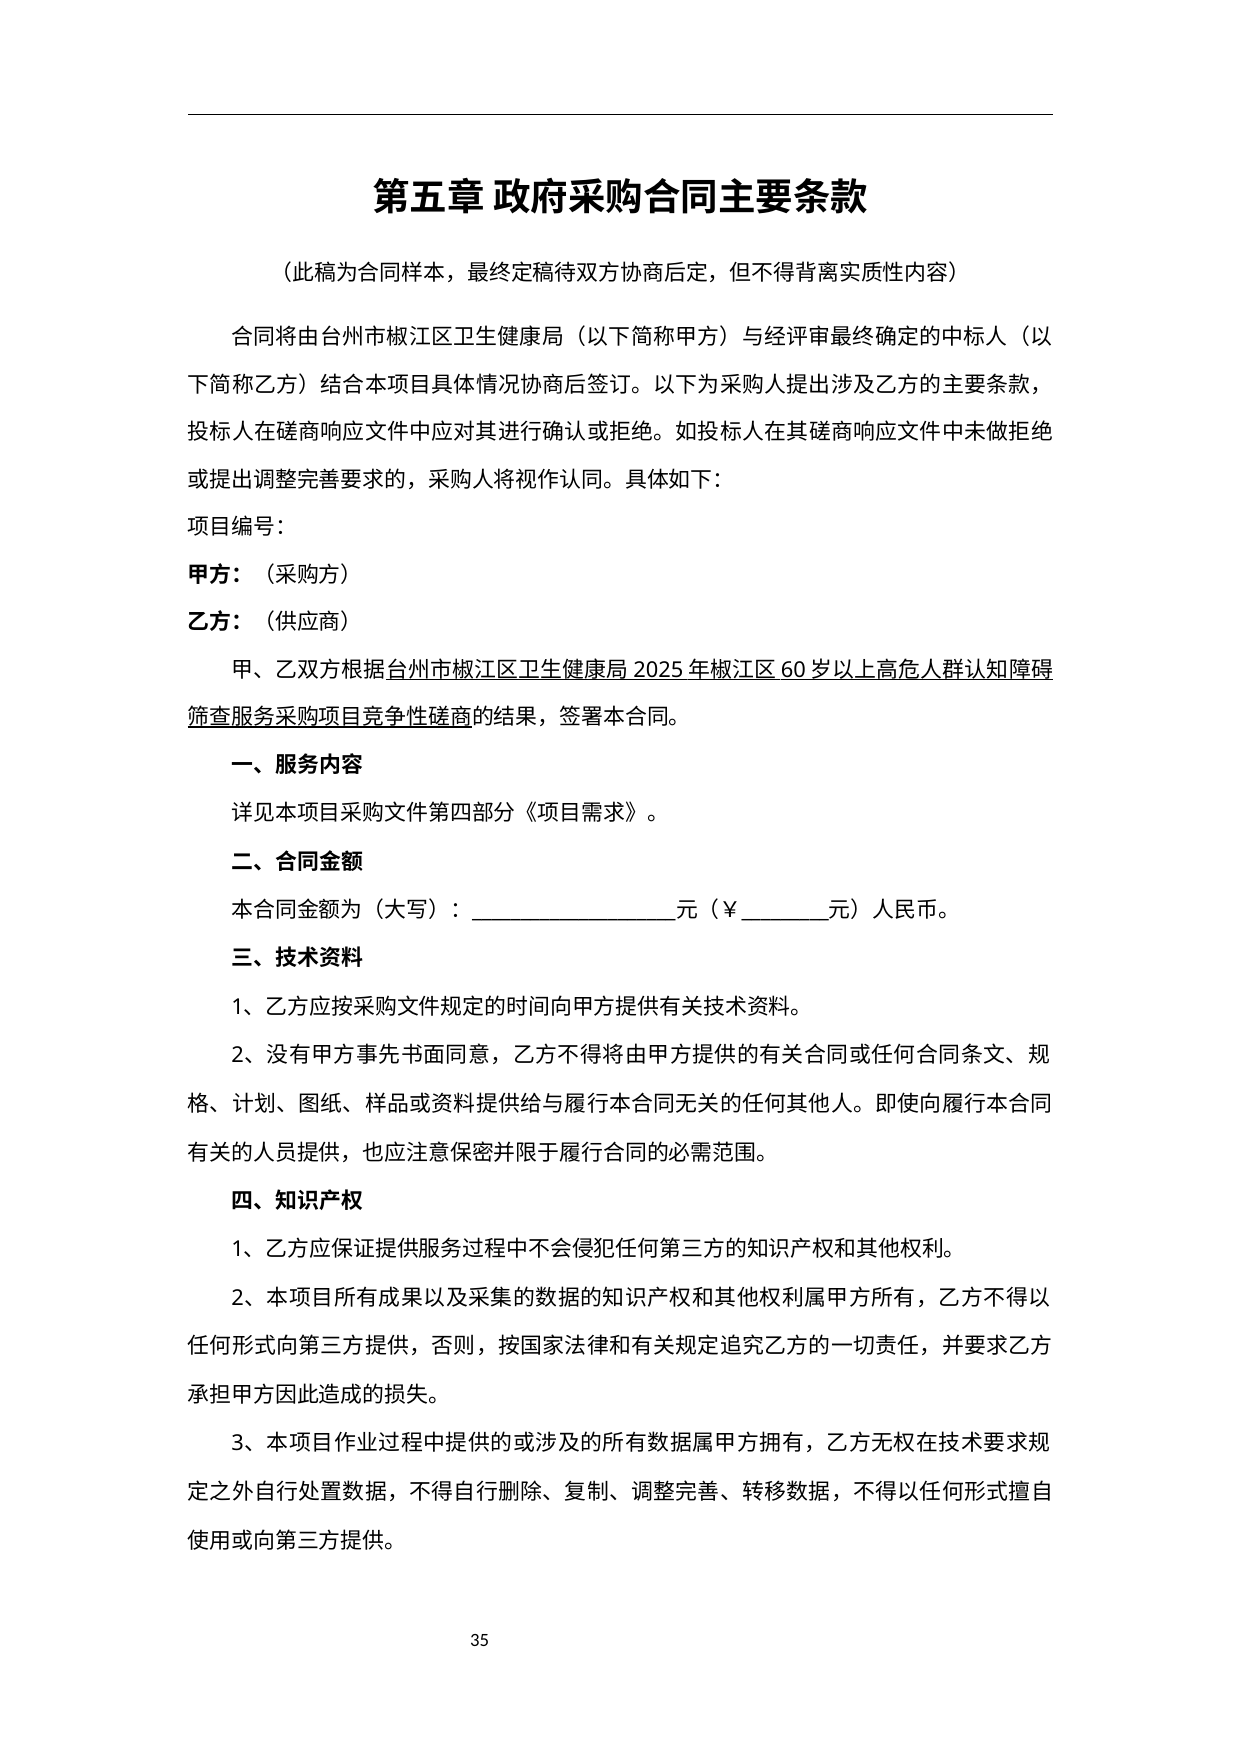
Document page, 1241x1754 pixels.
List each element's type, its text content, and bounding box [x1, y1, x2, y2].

text 合同将由台州市椒江区卫生健康局（以下简称甲方）与经评审最终确定的中标人（以下简称乙方）结合本项目具体情况协商后签订。以下为采购人提出涉及乙方的主要条款，投标人在磋商响应文件中应对其进行确认或拒绝。如投标人在其磋商响应文件中未做拒绝或提出调整完善要求的，采购人将视作认同。具体如下： [187, 319, 1053, 493]
text 二、合同金额 [187, 843, 1053, 876]
text 一、服务内容 [187, 747, 1053, 779]
text 第五章 政府采购合同主要条款 [187, 162, 1053, 227]
text 详见本项目采购文件第四部分《项目需求》。 [187, 795, 1053, 827]
text 甲方：（采购方） [187, 557, 1053, 588]
text 1、乙方应按采购文件规定的时间向甲方提供有关技术资料。 [187, 988, 1053, 1021]
text 本合同金额为（大写）：_____________________元（￥_________元）人民币。 [187, 892, 1053, 924]
text 甲、乙双方根据台州市椒江区卫生健康局2025年椒江区60岁以上高危人群认知障碍筛查服务采购项目竞争性磋商的结果，签署本合同。 [187, 652, 1053, 731]
text 1、乙方应保证提供服务过程中不会侵犯任何第三方的知识产权和其他权利。 [187, 1231, 1053, 1263]
text 2、本项目所有成果以及采集的数据的知识产权和其他权利属甲方所有，乙方不得以任何形式向第三方提供，否则，按国家法律和有关规定追究乙方的一切责任，并要求乙方承担甲方因此造成的损失。 [187, 1279, 1053, 1409]
text 三、技术资料 [187, 940, 1053, 972]
text 3、本项目作业过程中提供的或涉及的所有数据属甲方拥有，乙方无权在技术要求规定之外自行处置数据，不得自行删除、复制、调整完善、转移数据，不得以任何形式擅自使用或向第三方提供。 [187, 1425, 1053, 1555]
text 乙方：（供应商） [187, 604, 1053, 636]
text 四、知识产权 [187, 1182, 1053, 1215]
text 项目编号： [187, 509, 1053, 541]
text （此稿为合同样本，最终定稿待双方协商后定，但不得背离实质性内容） [187, 254, 1053, 287]
text 2、没有甲方事先书面同意，乙方不得将由甲方提供的有关合同或任何合同条文、规格、计划、图纸、样品或资料提供给与履行本合同无关的任何其他人。即使向履行本合同有关的人员提供，也应注意保密并限于履行合同的必需范围。 [187, 1037, 1053, 1167]
